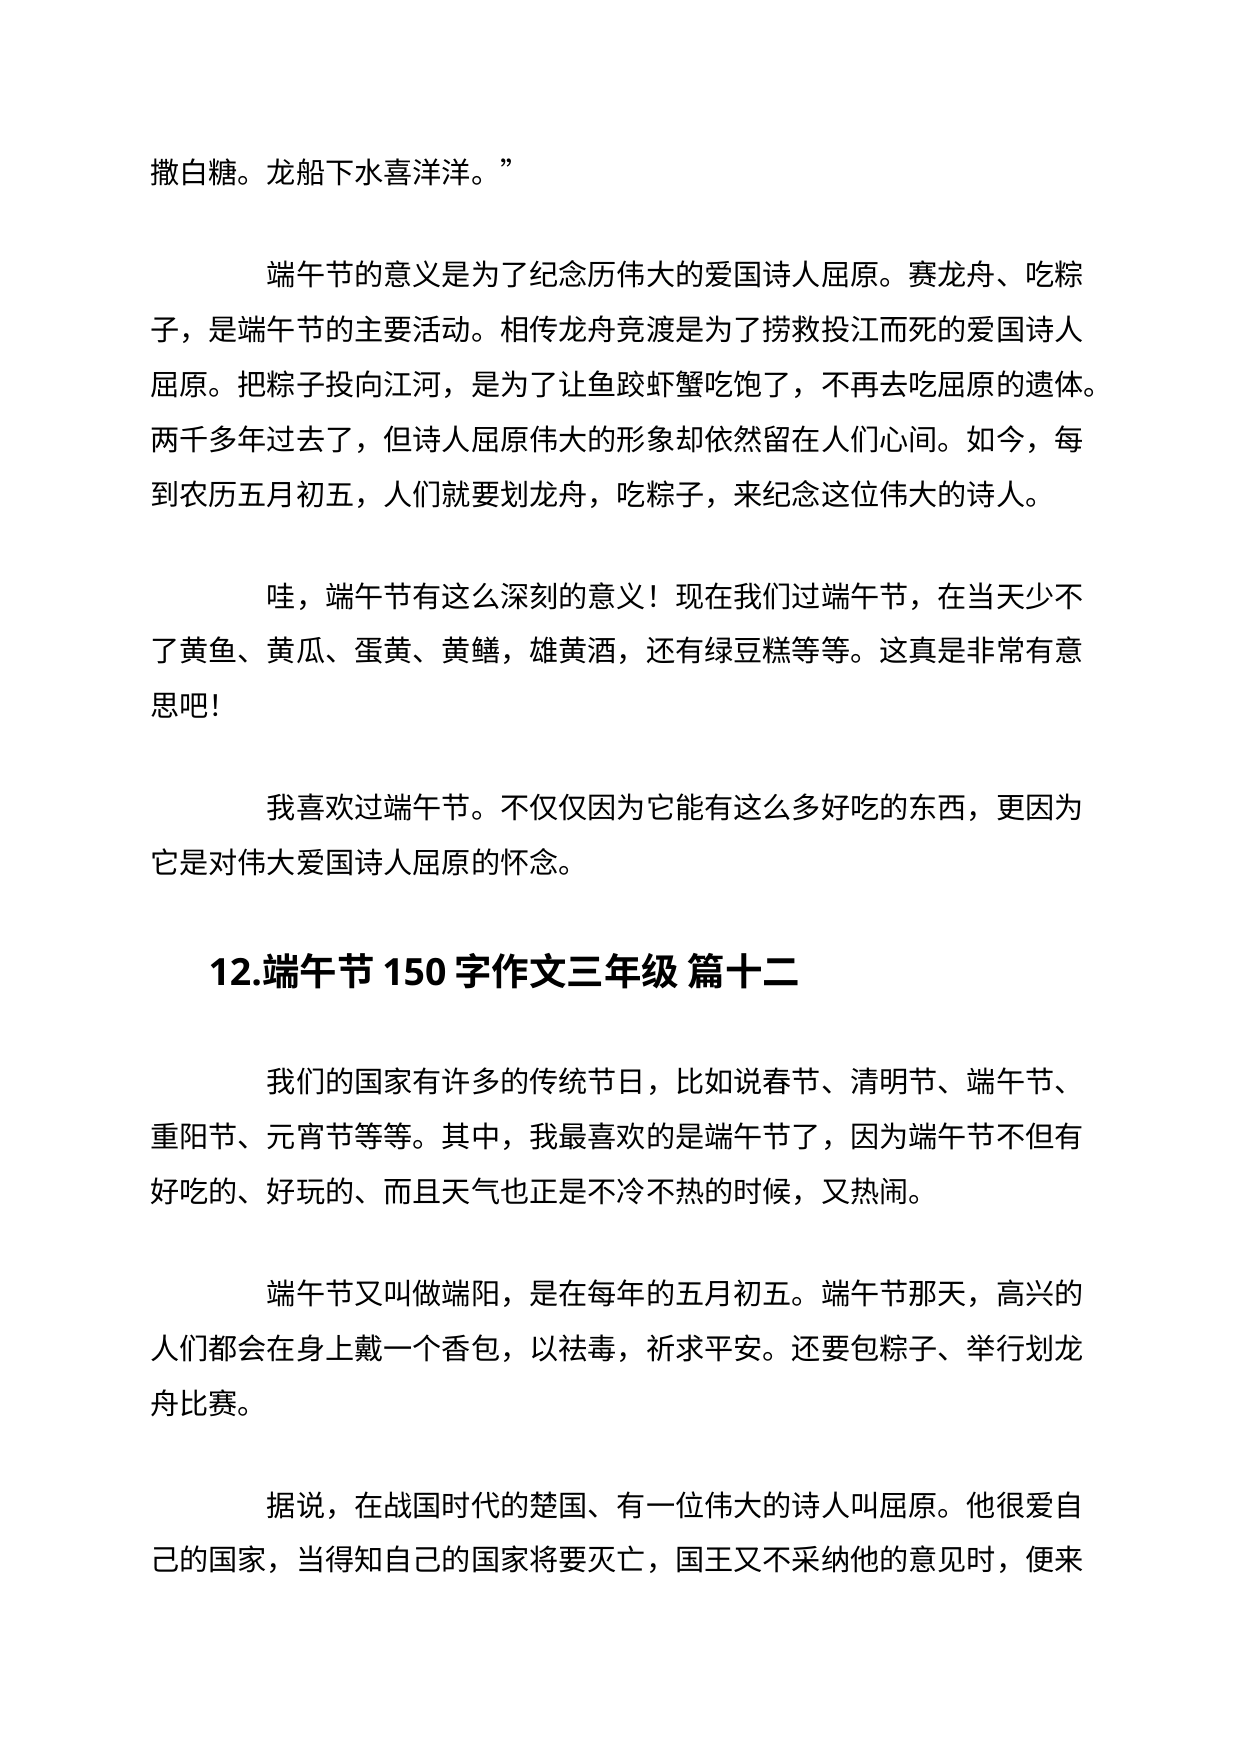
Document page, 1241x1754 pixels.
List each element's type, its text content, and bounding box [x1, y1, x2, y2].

text 我喜欢过端午节。不仅仅因为它能有这么多好吃的东西，更因为它是对伟大爱国诗人屈原的怀念。 [150, 785, 1090, 882]
text 端午节又叫做端阳，是在每年的五月初五。端午节那天，高兴的人们都会在身上戴一个香包，以祛毒，祈求平安。还要包粽子、举行划龙舟比赛。 [150, 1271, 1090, 1423]
text 哇，端午节有这么深刻的意义！现在我们过端午节，在当天少不了黄鱼、黄瓜、蛋黄、黄鳝，雄黄酒，还有绿豆糕等等。这真是非常有意思吧！ [150, 573, 1090, 725]
text 端午节的意义是为了纪念历伟大的爱国诗人屈原。赛龙舟、吃粽子，是端午节的主要活动。相传龙舟竞渡是为了捞救投江而死的爱国诗人屈原。把粽子投向江河，是为了让鱼跤虾蟹吃饱了，不再去吃屈原的遗体。两千多年过去了，但诗人屈原伟大的形象却依然留在人们心间。如今，每到农历五月初五，人们就要划龙舟，吃粽子，来纪念这位伟大的诗人。 [150, 252, 1090, 514]
text 12.端午节150字作文三年级 篇十二 [150, 941, 1090, 996]
text 我们的国家有许多的传统节日，比如说春节、清明节、端午节、重阳节、元宵节等等。其中，我最喜欢的是端午节了，因为端午节不但有好吃的、好玩的、而且天气也正是不冷不热的时候，又热闹。 [150, 1059, 1090, 1211]
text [150, 150, 1090, 192]
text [150, 1482, 1090, 1579]
